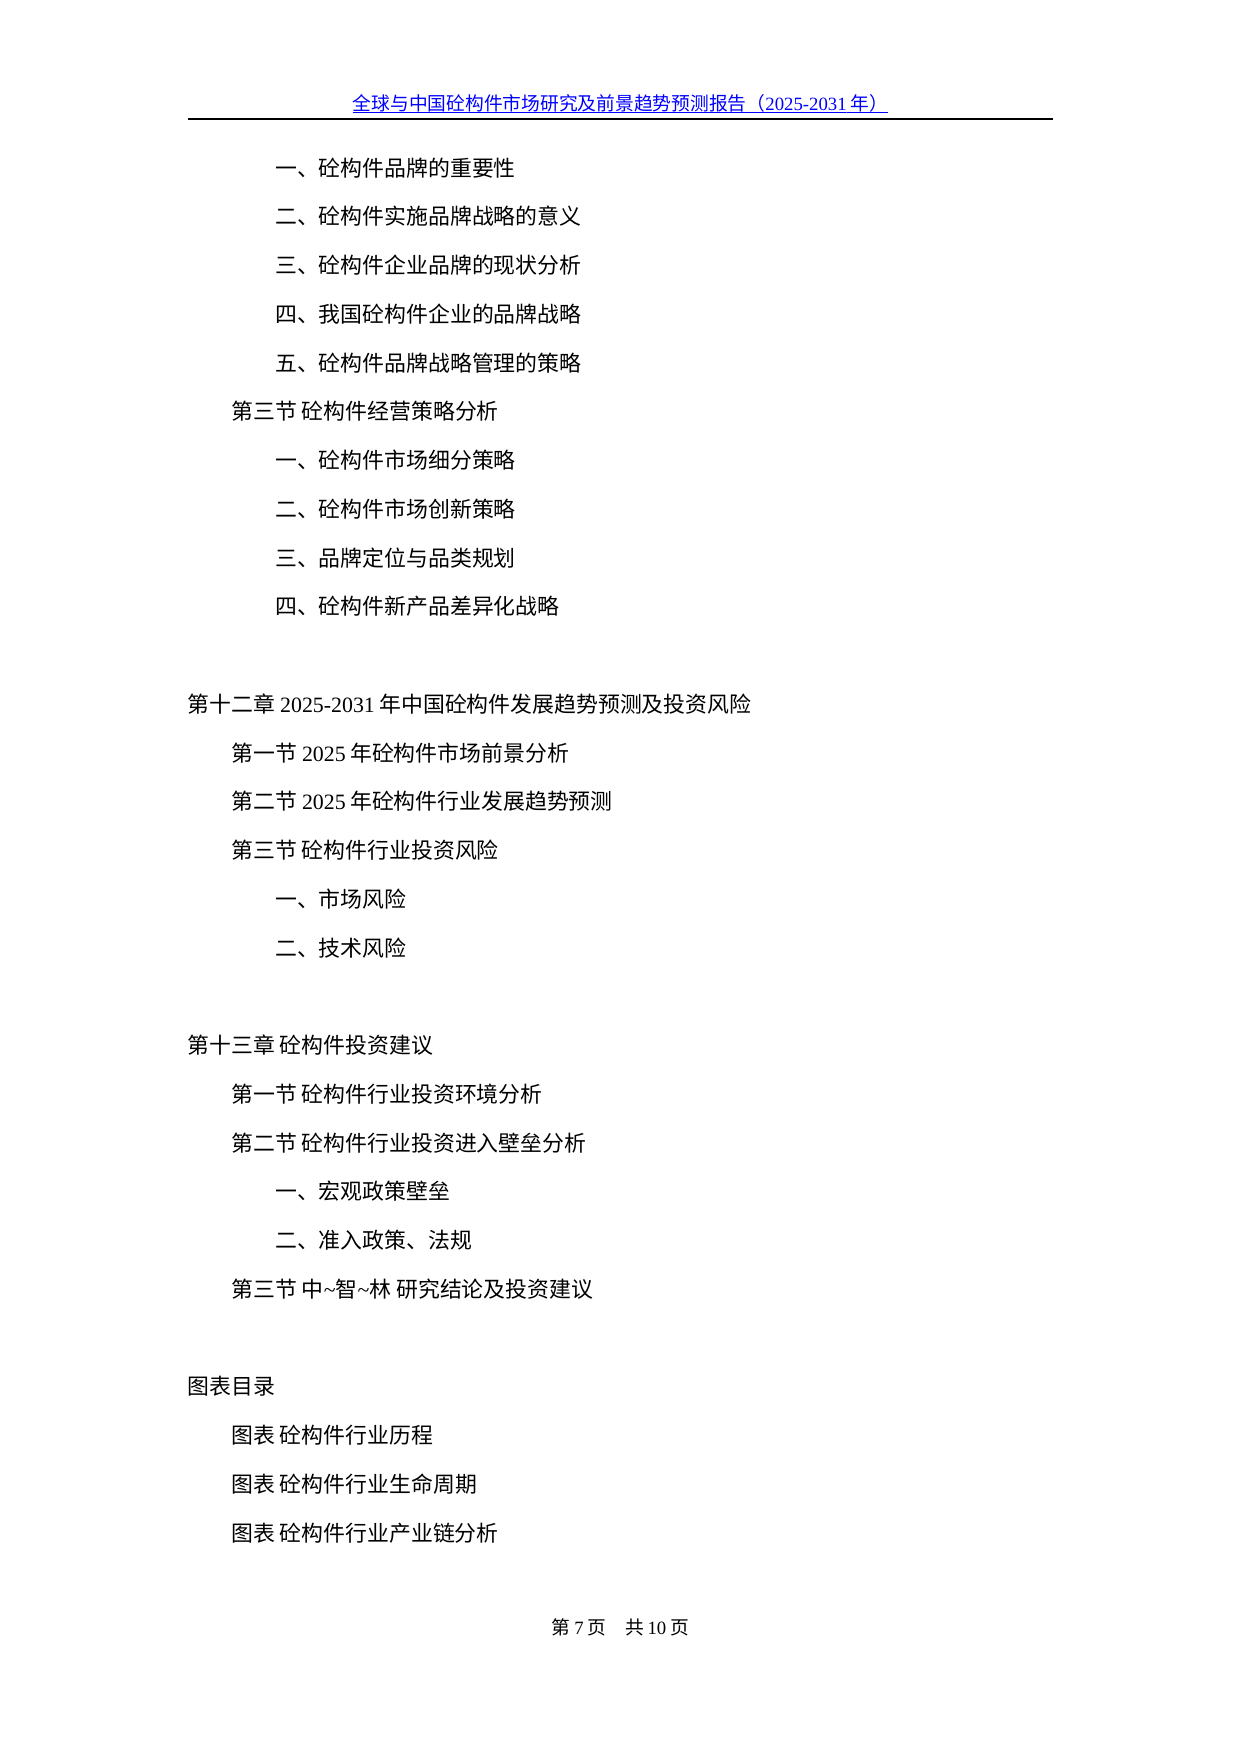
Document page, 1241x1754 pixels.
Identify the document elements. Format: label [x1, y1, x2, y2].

text [187, 150, 1053, 1548]
